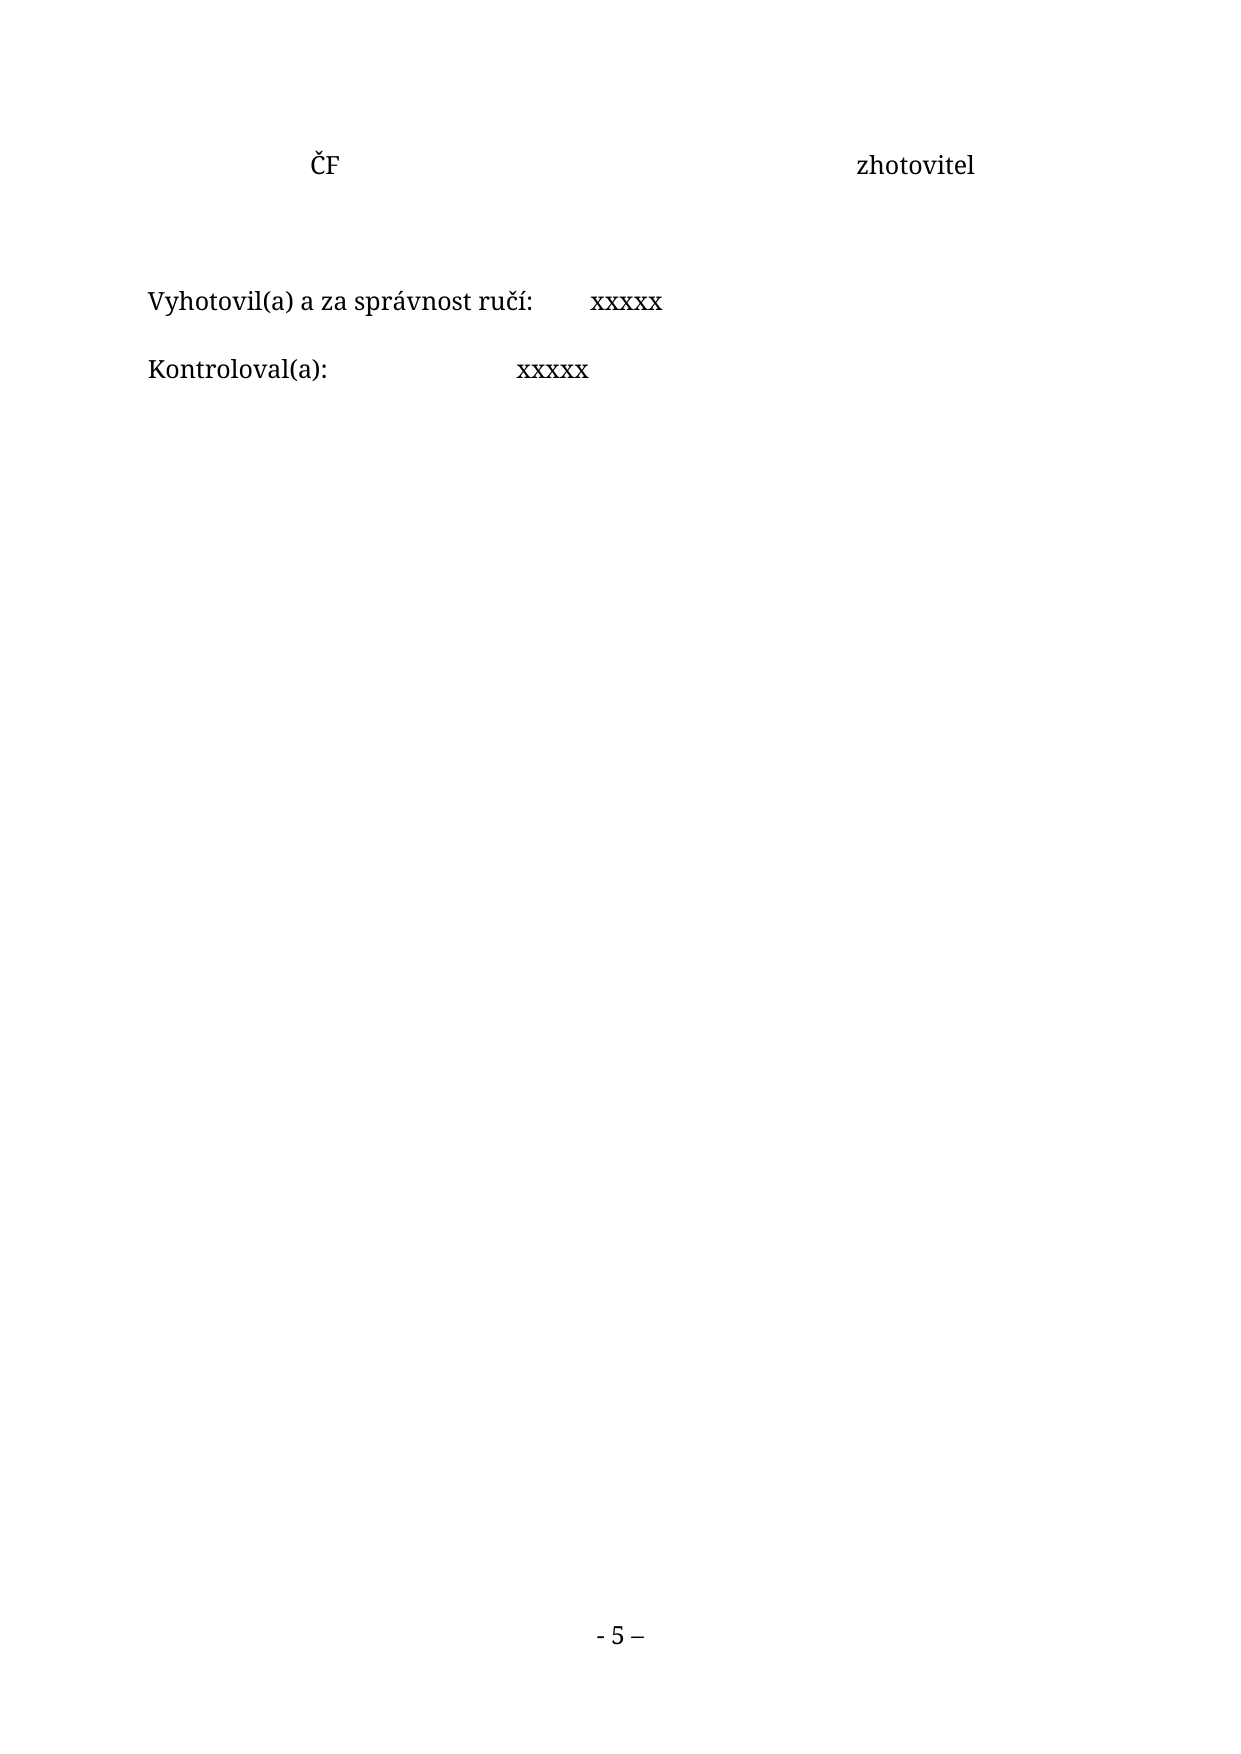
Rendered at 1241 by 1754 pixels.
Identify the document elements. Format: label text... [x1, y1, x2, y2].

text Kontroloval(a): xxxxx [148, 352, 1092, 386]
text ČF zhotovitel [148, 148, 1092, 182]
text Vyhotovil(a) a za správnost ručí: xxxxx [148, 284, 1092, 318]
